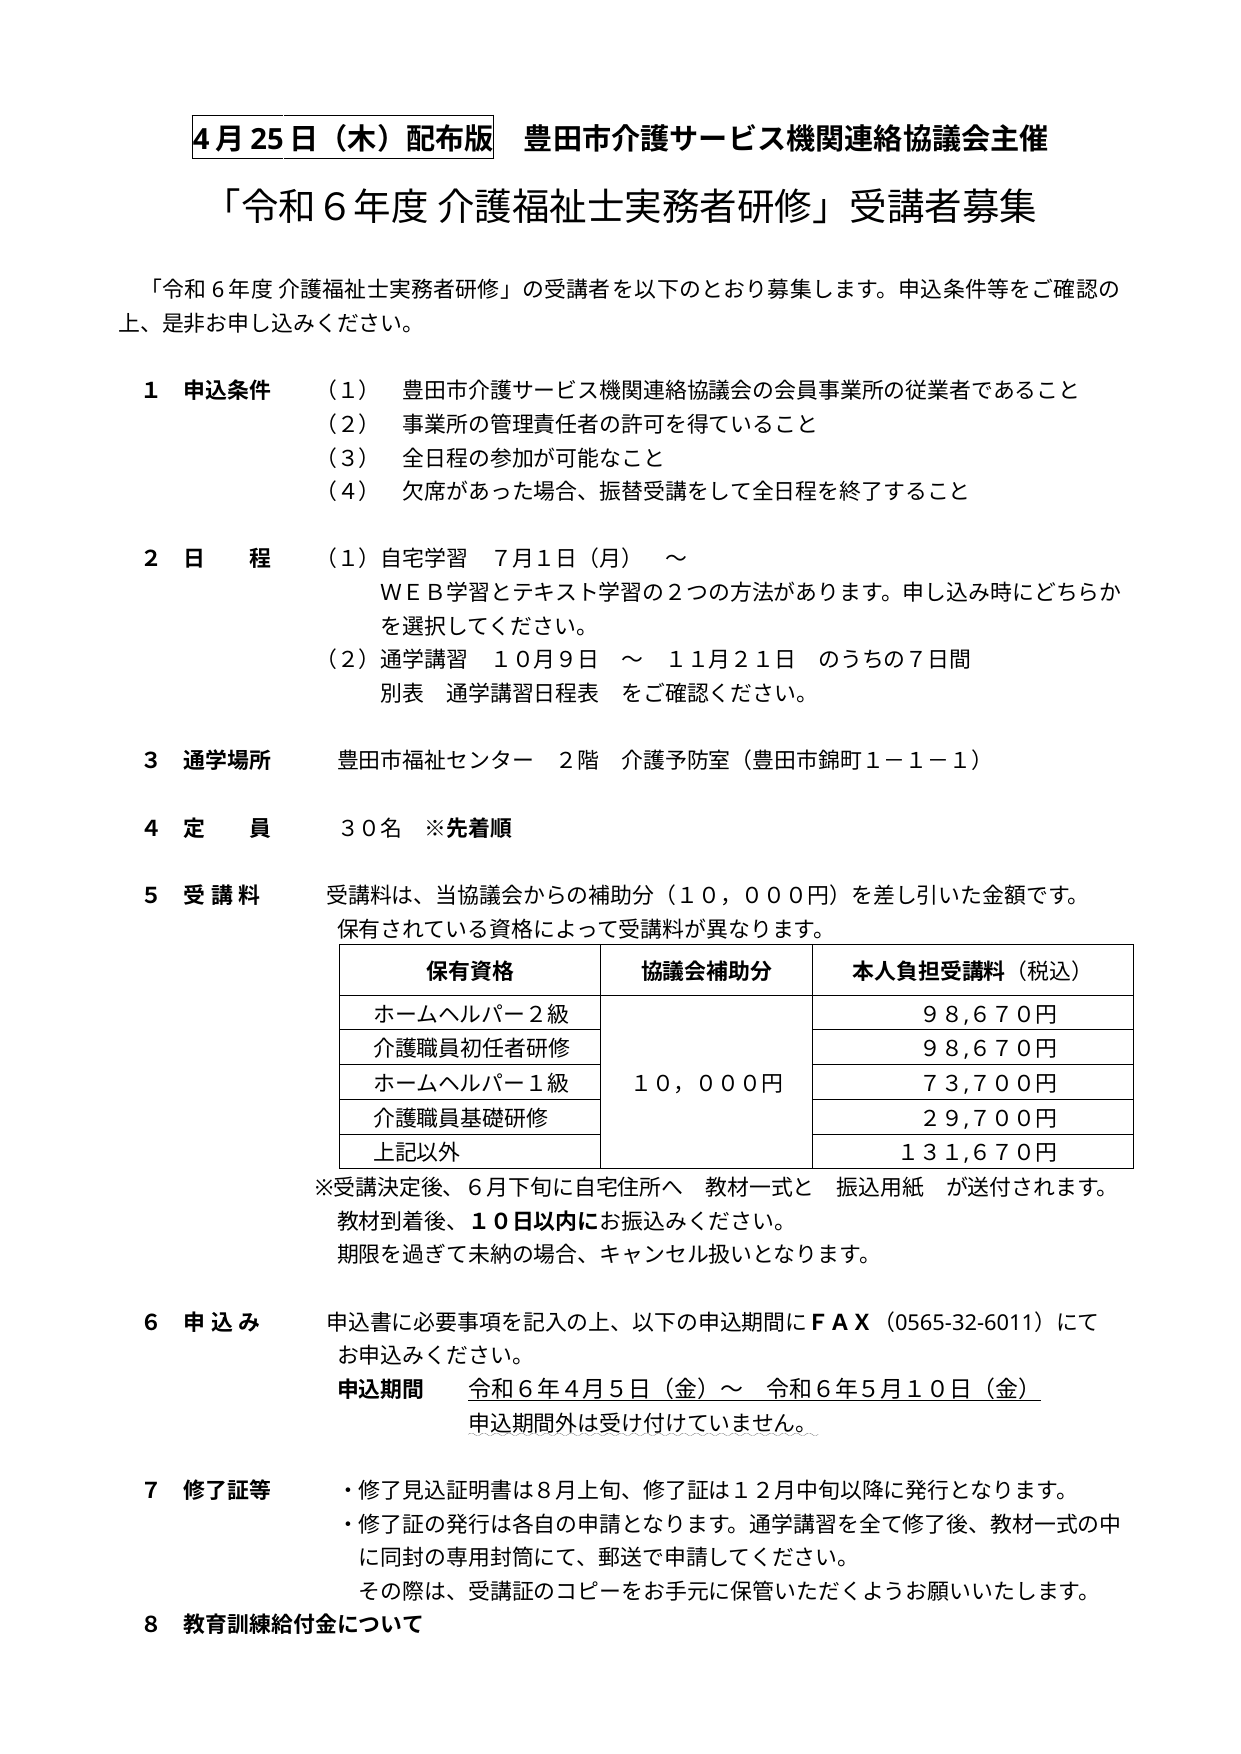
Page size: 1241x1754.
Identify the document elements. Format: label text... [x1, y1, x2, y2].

text ８ 教育訓練給付金について [118, 1607, 1122, 1640]
text 「令和6年度 介護福祉士実務者研修」の受講者を以下のとおり募集します。申込条件等をご確認の上、是非お申し込みください。 [118, 271, 1122, 339]
table_header 協議会補助分 [601, 945, 812, 995]
table_cell 介護職員基礎研修 [340, 1100, 600, 1133]
text （３） 全日程の参加が可能なこと [118, 439, 1122, 473]
text （４） 欠席があった場合、振替受講をして全日程を終了すること [118, 473, 1122, 507]
text 「令和６年度 介護福祉士実務者研修」受講者募集 [118, 170, 1122, 238]
table_header 本人負担受講料（税込） [813, 945, 1133, 995]
text 期限を過ぎて未納の場合、キャンセル扱いとなります。 [315, 1236, 1122, 1270]
text ２ 日 程 （１）自宅学習 ７月１日（月） ～ [118, 541, 1122, 574]
text ＷＥＢ学習とテキスト学習の２つの方法があります。申し込み時にどちらかを選択してください。 [118, 574, 1122, 641]
text ４ 定 員 ３０名 ※先着順 [118, 810, 1122, 843]
text 教材到着後、１０日以内にお振込みください。 [315, 1203, 1122, 1236]
table_cell ９８,６７０円 [813, 996, 1133, 1029]
text ３ 通学場所 豊田市福祉センター ２階 介護予防室（豊田市錦町１－１－１） [118, 742, 1122, 776]
text （２） 事業所の管理責任者の許可を得ていること [118, 406, 1122, 439]
table_cell ７３,７００円 [813, 1065, 1133, 1099]
table_cell ９８,６７０円 [813, 1030, 1133, 1064]
text ※受講決定後、６月下旬に自宅住所へ 教材一式と 振込用紙 が送付されます。 [315, 1169, 1122, 1203]
table_cell ホームヘルパー２級 [340, 996, 600, 1029]
text １ 申込条件 （１） 豊田市介護サービス機関連絡協議会の会員事業所の従業者であること [118, 372, 1122, 406]
table_cell 介護職員初任者研修 [340, 1030, 600, 1064]
text お申込みください。 [118, 1337, 1122, 1371]
text 申込期間外は受け付けていません。 [118, 1405, 1122, 1438]
text 保有されている資格によって受講料が異なります。 [118, 911, 1122, 944]
text ６ 申込み 申込書に必要事項を記入の上、以下の申込期間にＦＡＸ（0565-32-6011）にて [118, 1304, 1122, 1337]
text ７ 修了証等 ・修了見込証明書は８月上旬、修了証は１２月中旬以降に発行となります。 [118, 1472, 1122, 1506]
text その際は、受講証のコピーをお手元に保管いただくようお願いいたします。 [118, 1573, 1122, 1607]
text ・修了証の発行は各自の申請となります。通学講習を全て修了後、教材一式の中 [118, 1506, 1122, 1539]
table_cell ホームヘルパー１級 [340, 1065, 600, 1099]
table_cell 上記以外 [340, 1135, 600, 1168]
text ５ 受講料 受講料は、当協議会からの補助分（１０，０００円）を差し引いた金額です。 [118, 877, 1122, 911]
text （２）通学講習 １０月９日 ～ １１月２１日 のうちの７日間 [118, 641, 1122, 675]
table_cell １３１,６７０円 [813, 1135, 1133, 1168]
text 申込期間 令和６年４月５日（金）～ 令和６年５月１０日（金） [118, 1371, 1122, 1405]
table_cell １０，０００円 [601, 996, 812, 1168]
table_cell ２９,７００円 [813, 1100, 1133, 1133]
table_header 保有資格 [340, 945, 600, 995]
text 4月25日（木）配布版 豊田市介護サービス機関連絡協議会主催 [118, 103, 1122, 170]
text に同封の専用封筒にて、郵送で申請してください。 [118, 1539, 1122, 1573]
text 別表 通学講習日程表 をご確認ください。 [118, 675, 1122, 709]
